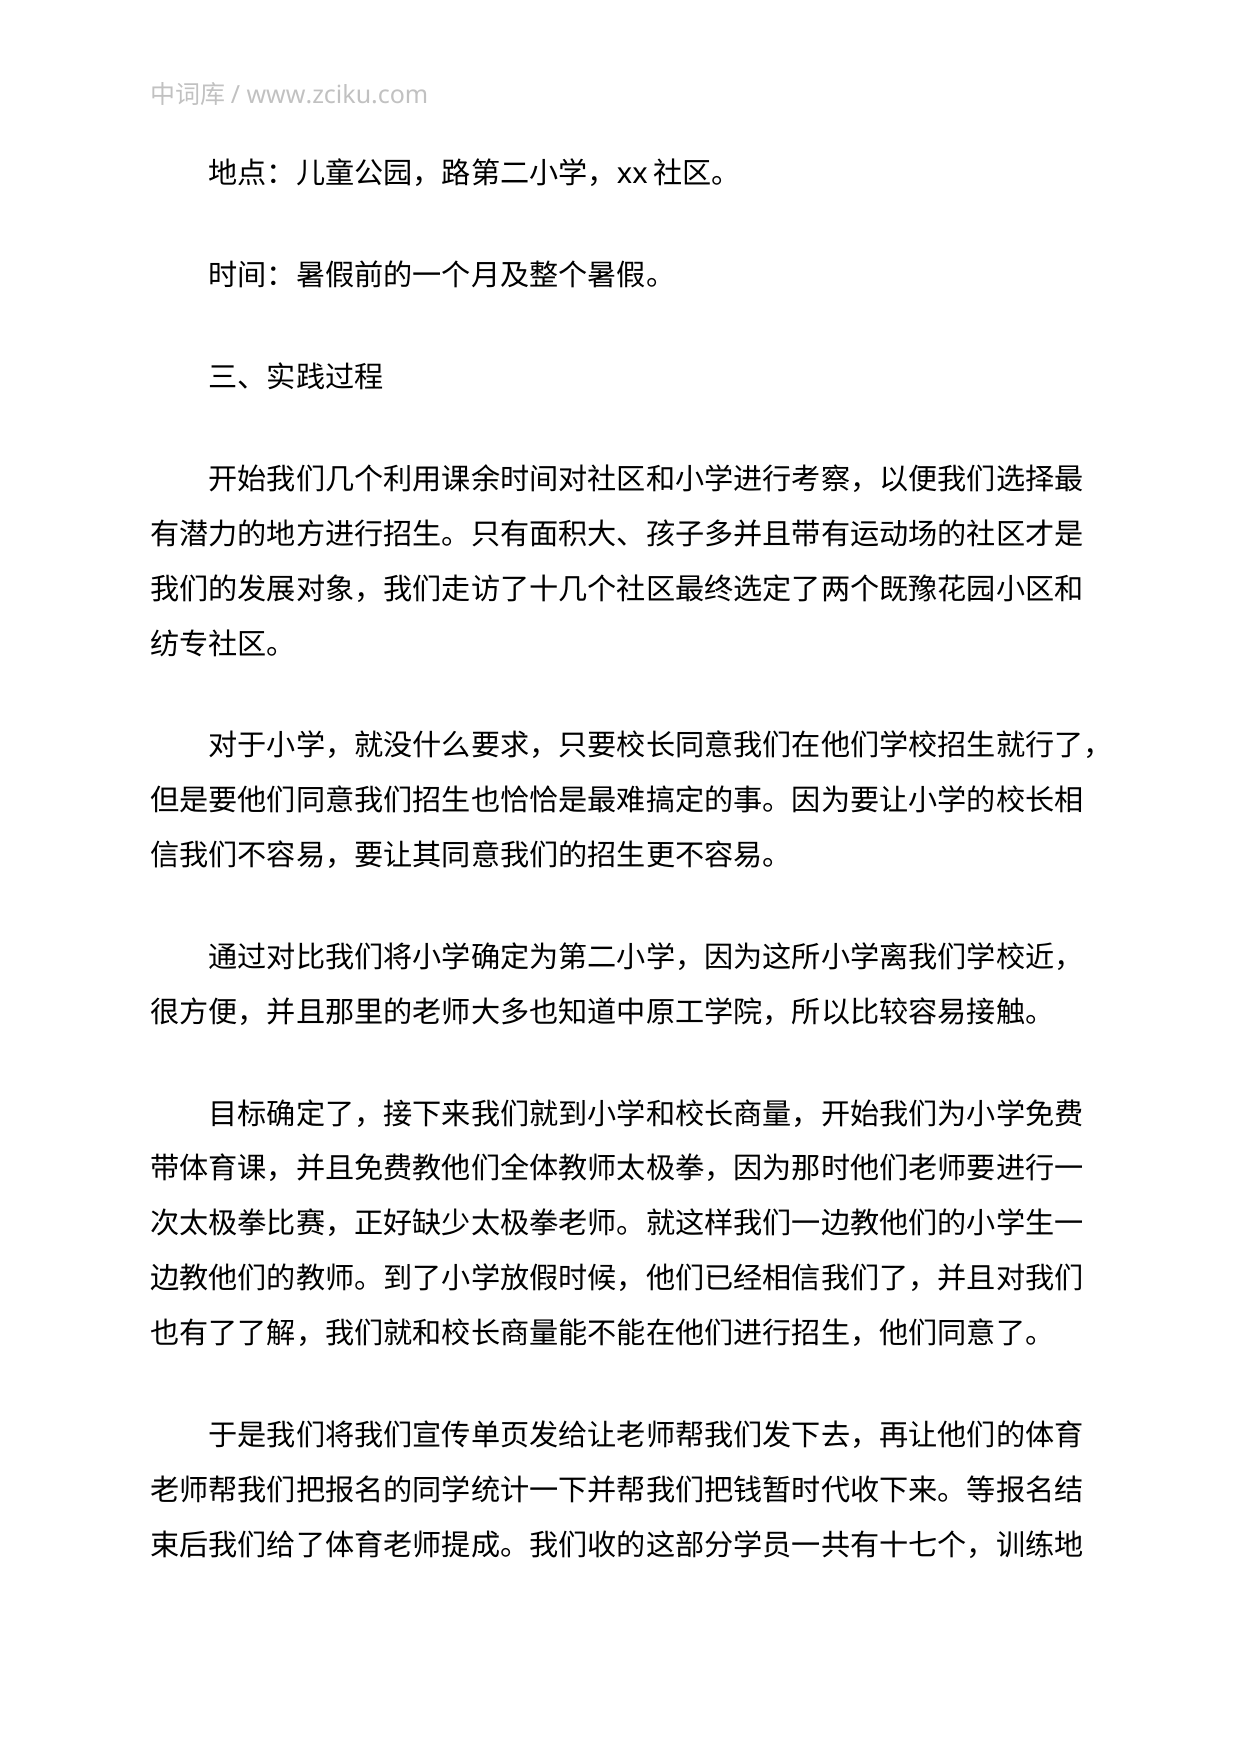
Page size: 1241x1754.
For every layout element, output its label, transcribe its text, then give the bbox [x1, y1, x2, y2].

text 时间：暑假前的一个月及整个暑假。 [150, 252, 1090, 294]
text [150, 1412, 1090, 1564]
text 通过对比我们将小学确定为第二小学，因为这所小学离我们学校近，很方便，并且那里的老师大多也知道中原工学院，所以比较容易接触。 [150, 933, 1090, 1031]
text 地点：儿童公园，路第二小学，xx社区。 [150, 150, 1090, 192]
text 三、实践过程 [150, 354, 1090, 396]
text 对于小学，就没什么要求，只要校长同意我们在他们学校招生就行了，但是要他们同意我们招生也恰恰是最难搞定的事。因为要让小学的校长相信我们不容易，要让其同意我们的招生更不容易。 [150, 722, 1090, 874]
text 目标确定了，接下来我们就到小学和校长商量，开始我们为小学免费带体育课，并且免费教他们全体教师太极拳，因为那时他们老师要进行一次太极拳比赛，正好缺少太极拳老师。就这样我们一边教他们的小学生一边教他们的教师。到了小学放假时候，他们已经相信我们了，并且对我们也有了了解，我们就和校长商量能不能在他们进行招生，他们同意了。 [150, 1090, 1090, 1352]
text 开始我们几个利用课余时间对社区和小学进行考察，以便我们选择最有潜力的地方进行招生。只有面积大、孩子多并且带有运动场的社区才是我们的发展对象，我们走访了十几个社区最终选定了两个既豫花园小区和纺专社区。 [150, 456, 1090, 662]
